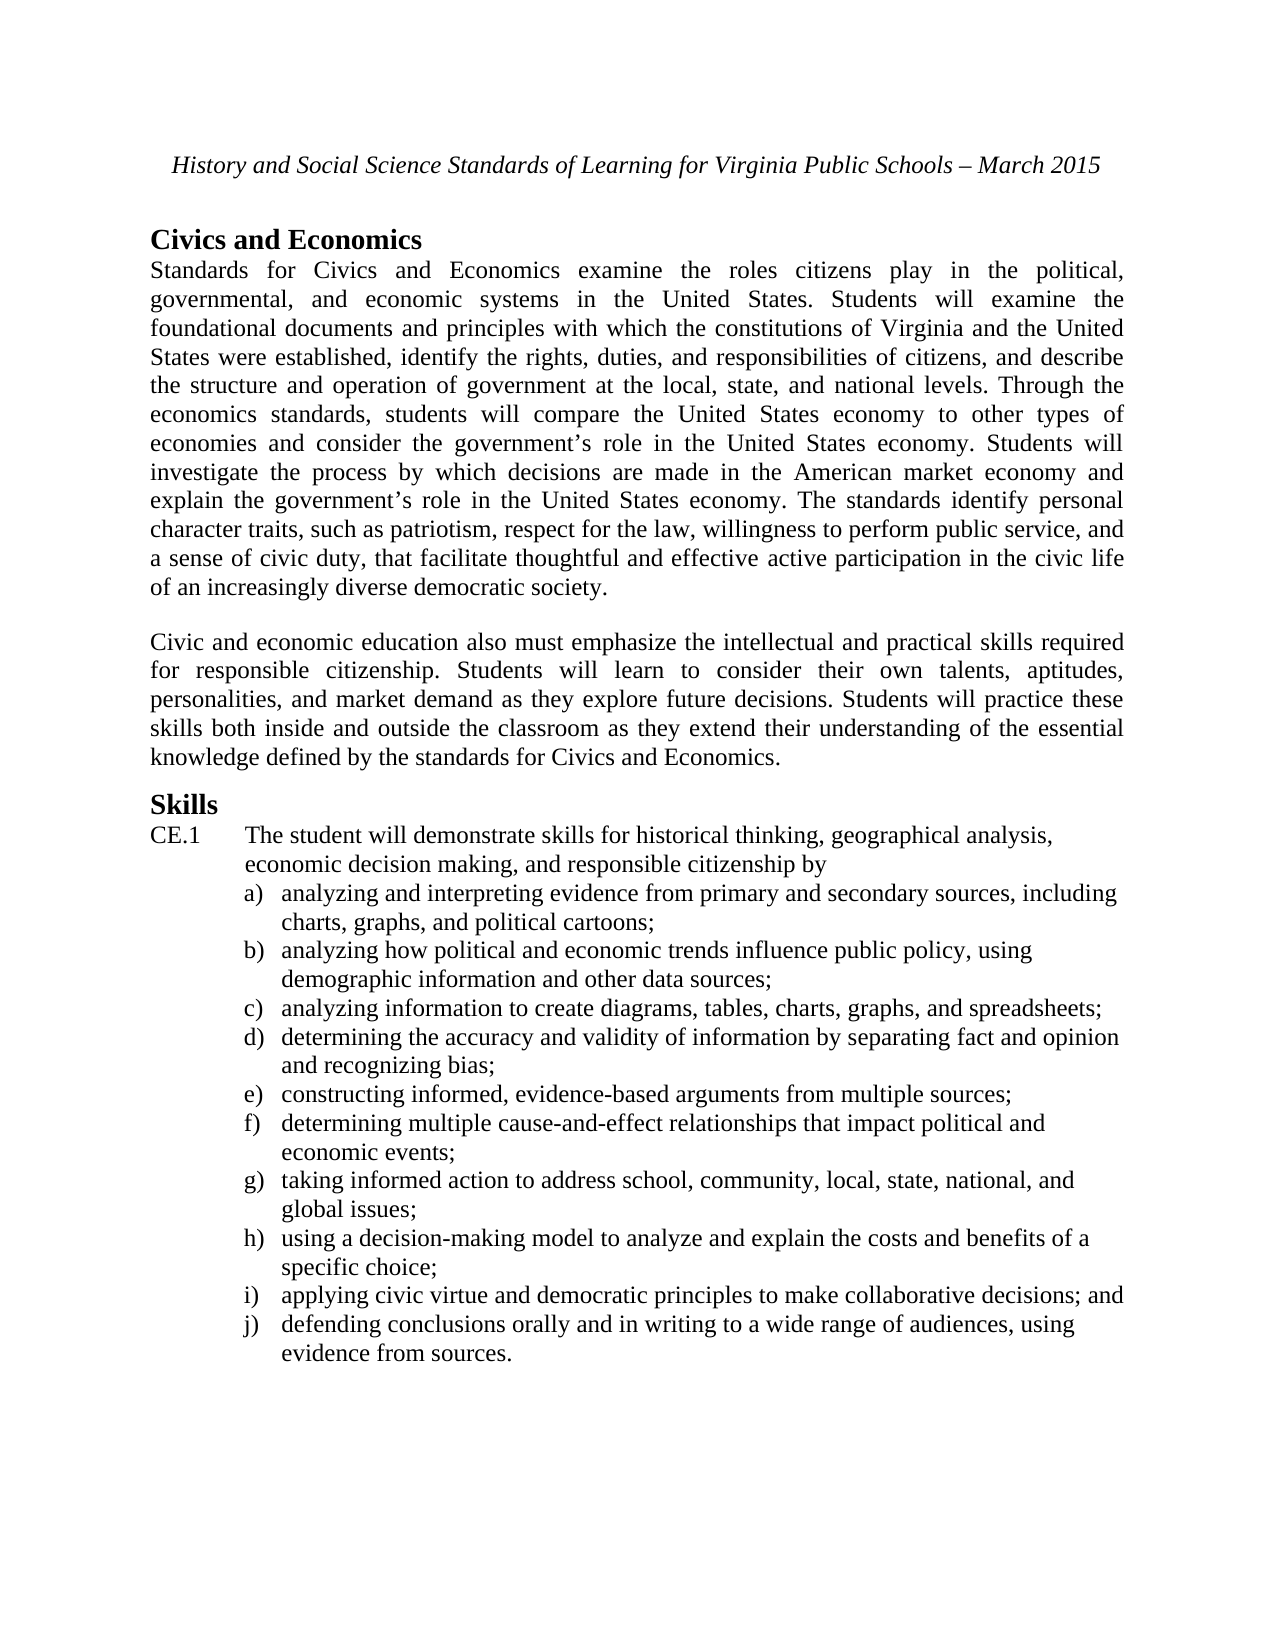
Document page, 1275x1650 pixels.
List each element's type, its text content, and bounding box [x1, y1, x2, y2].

text d) determining the accuracy and validity of information by separating fact and opinion and recognizing bias; [244, 1022, 1125, 1079]
subtitle Civics and Economics [150, 222, 1125, 255]
text History and Social Science Standards of Learning for Virginia Public Schools – March 2015 [150, 150, 1125, 179]
text e) constructing informed, evidence-based arguments from multiple sources; [244, 1079, 1125, 1108]
text h) using a decision-making model to analyze and explain the costs and benefits of a specific choice; [244, 1223, 1125, 1281]
text c) analyzing information to create diagrams, tables, charts, graphs, and spreadsheets; [244, 993, 1125, 1022]
text f) determining multiple cause-and-effect relationships that impact political and economic events; [244, 1108, 1125, 1166]
subtitle Skills [150, 787, 1125, 821]
text Civic and economic education also must emphasize the intellectual and practical skills required for responsible citizenship. Students will learn to consider their own talents, aptitudes, personalities, and market demand as they explore future decisions. Students will practice these skills both inside and outside the classroom as they extend their understanding of the essential knowledge defined by the standards for Civics and Economics. [150, 627, 1125, 770]
text i) applying civic virtue and democratic principles to make collaborative decisions; and [244, 1281, 1125, 1309]
text Standards for Civics and Economics examine the roles citizens play in the political, governmental, and economic systems in the United States. Students will examine the foundational documents and principles with which the constitutions of Virginia and the United States were established, identify the rights, duties, and responsibilities of citizens, and describe the structure and operation of government at the local, state, and national levels. Through the economics standards, students will compare the United States economy to other types of economies and consider the government’s role in the United States economy. Students will investigate the process by which decisions are made in the American market economy and explain the government’s role in the United States economy. The standards identify personal character traits, such as patriotism, respect for the law, willingness to perform public service, and a sense of civic duty, that facilitate thoughtful and effective active participation in the civic life of an increasingly diverse democratic society. [150, 255, 1125, 600]
text CE.1 The student will demonstrate skills for historical thinking, geographical analysis, economic decision making, and responsible citizenship by [150, 821, 1125, 878]
text j) defending conclusions orally and in writing to a wide range of audiences, using evidence from sources. [244, 1309, 1125, 1367]
list a) analyzing and interpreting evidence from primary and secondary sources, including charts, graphs, and political cartoons; [244, 878, 1125, 936]
list b) analyzing how political and economic trends influence public policy, using demographic information and other data sources; [244, 936, 1125, 993]
text g) taking informed action to address school, community, local, state, national, and global issues; [244, 1166, 1125, 1223]
